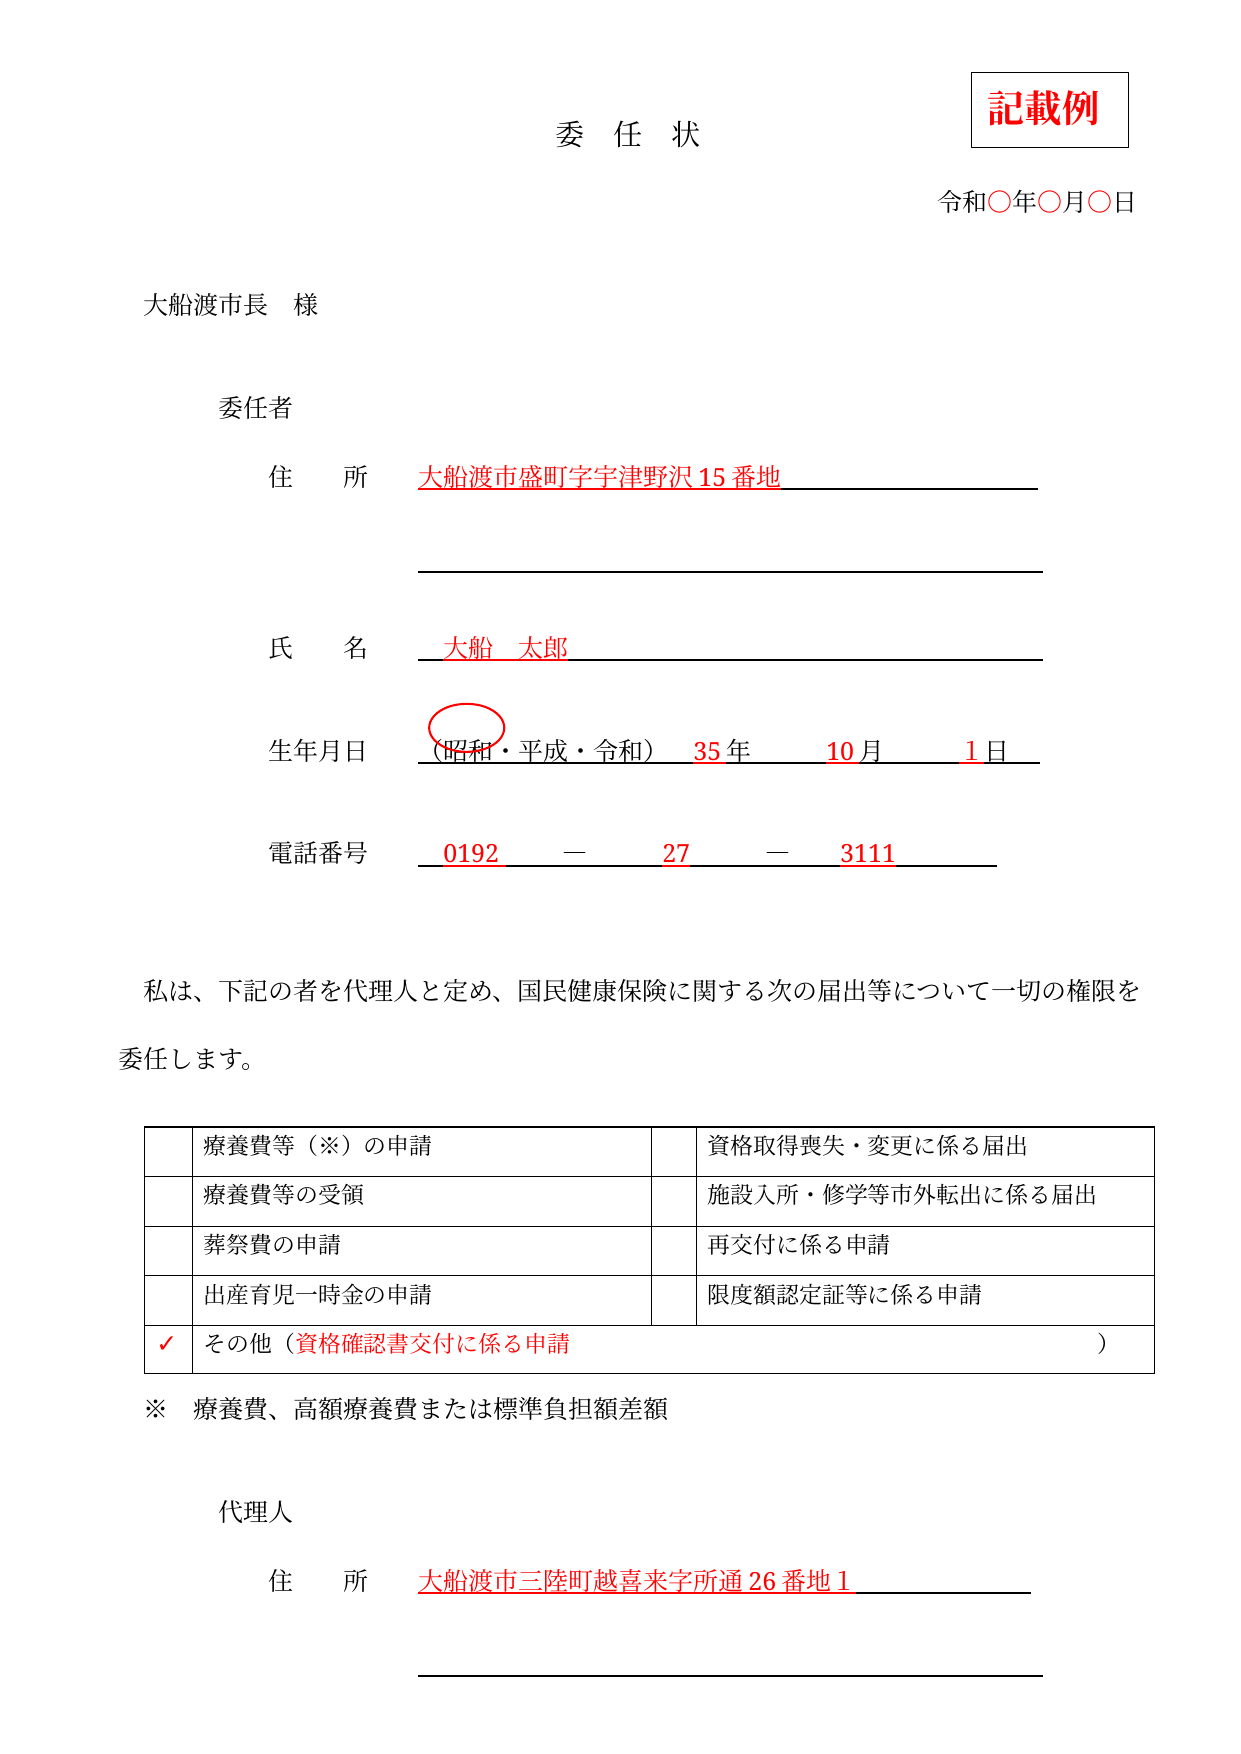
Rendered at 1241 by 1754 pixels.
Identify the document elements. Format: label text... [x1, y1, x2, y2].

text 代理人 [118, 1476, 1049, 1545]
table_cell ✓ [145, 1326, 192, 1372]
table_header [145, 1128, 192, 1176]
text 住 所 大船渡市盛町字宇津野沢15番地 [118, 441, 1049, 509]
table_cell 施設入所・修学等市外転出に係る届出 [697, 1177, 1154, 1226]
text 大船渡市長 様 [118, 269, 1137, 338]
text ※ 療養費、高額療養費または標準負担額差額 [118, 1373, 1176, 1442]
table_cell その他（資格確認書交付に係る申請 ） [193, 1326, 1154, 1372]
table_cell 出産育児一時金の申請 [193, 1276, 651, 1325]
text 委 任 状 [118, 98, 1137, 167]
text 電話番号 0192 ― 27 ― 3111 [118, 818, 1049, 886]
table_cell [145, 1177, 192, 1226]
text 氏 名 大船 太郎 [118, 612, 1049, 681]
table_cell [652, 1227, 696, 1275]
table_cell [145, 1276, 192, 1325]
text 私は、下記の者を代理人と定め、国民健康保険に関する次の届出等について一切の権限を委任します。 [118, 955, 1152, 1092]
text 委任者 [118, 372, 1049, 441]
table_header 資格取得喪失・変更に係る届出 [697, 1128, 1154, 1176]
table_header [652, 1128, 696, 1176]
table_cell 限度額認定証等に係る申請 [697, 1276, 1154, 1325]
table_cell [145, 1227, 192, 1275]
table_header 療養費等（※）の申請 [193, 1128, 651, 1176]
table_cell [652, 1177, 696, 1226]
table_cell 再交付に係る申請 [697, 1227, 1154, 1275]
table_cell 葬祭費の申請 [193, 1227, 651, 1275]
text 生年月日 （昭和・平成・令和） 35年 10月 １日 [118, 715, 1049, 784]
table_cell [652, 1276, 696, 1325]
text 令和〇年〇月〇日 [118, 167, 1137, 235]
text 住 所 大船渡市三陸町越喜来字所通26番地１ [118, 1545, 1049, 1613]
table_cell 療養費等の受領 [193, 1177, 651, 1226]
